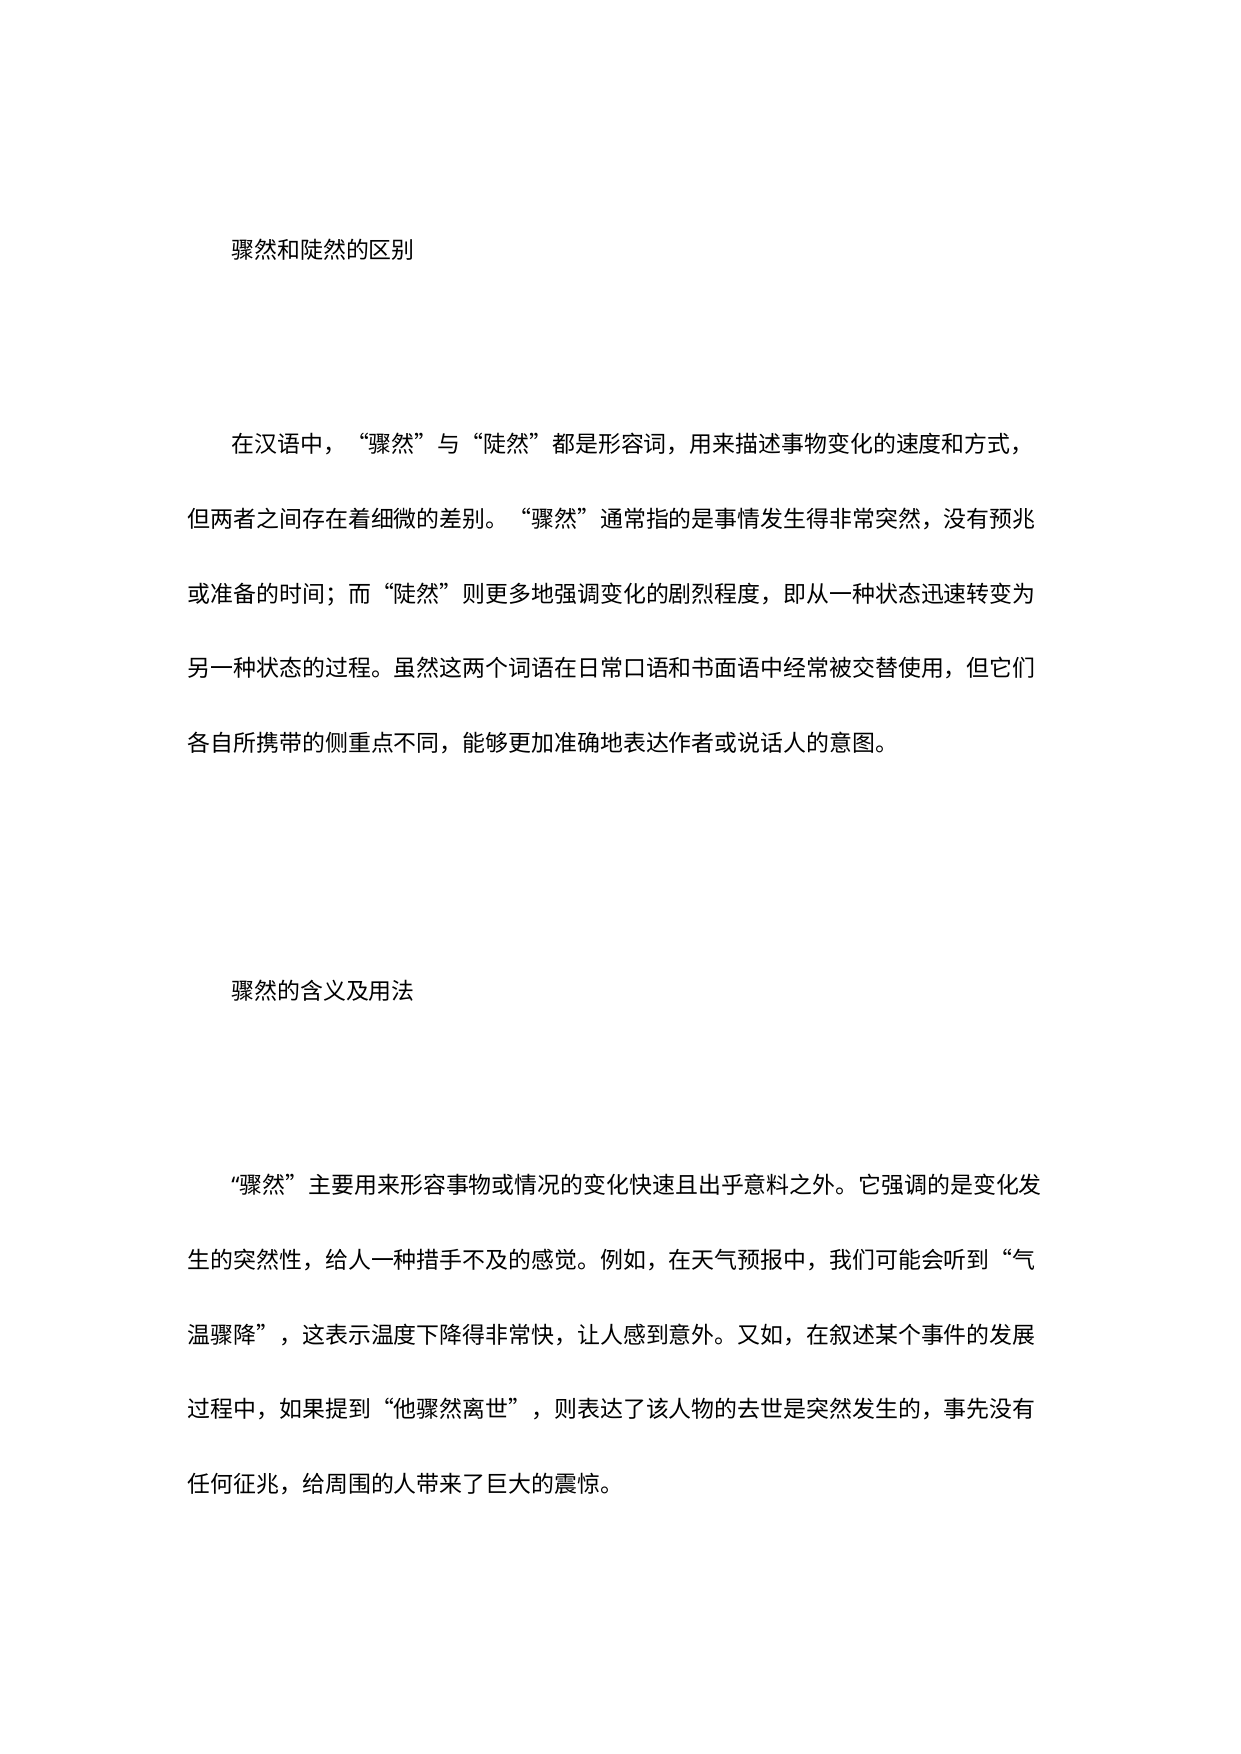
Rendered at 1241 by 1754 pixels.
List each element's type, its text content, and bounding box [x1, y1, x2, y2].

text 骤然的含义及用法 [187, 957, 1053, 1022]
text 骤然和陡然的区别 [187, 216, 1053, 281]
text “骤然”主要用来形容事物或情况的变化快速且出乎意料之外。它强调的是变化发生的突然性，给人一种措手不及的感觉。例如，在天气预报中，我们可能会听到“气温骤降”，这表示温度下降得非常快，让人感到意外。又如，在叙述某个事件的发展过程中，如果提到“他骤然离世”，则表达了该人物的去世是突然发生的，事先没有任何征兆，给周围的人带来了巨大的震惊。 [187, 1151, 1053, 1515]
text 在汉语中，“骤然”与“陡然”都是形容词，用来描述事物变化的速度和方式，但两者之间存在着细微的差别。“骤然”通常指的是事情发生得非常突然，没有预兆或准备的时间；而“陡然”则更多地强调变化的剧烈程度，即从一种状态迅速转变为另一种状态的过程。虽然这两个词语在日常口语和书面语中经常被交替使用，但它们各自所携带的侧重点不同，能够更加准确地表达作者或说话人的意图。 [187, 410, 1053, 774]
